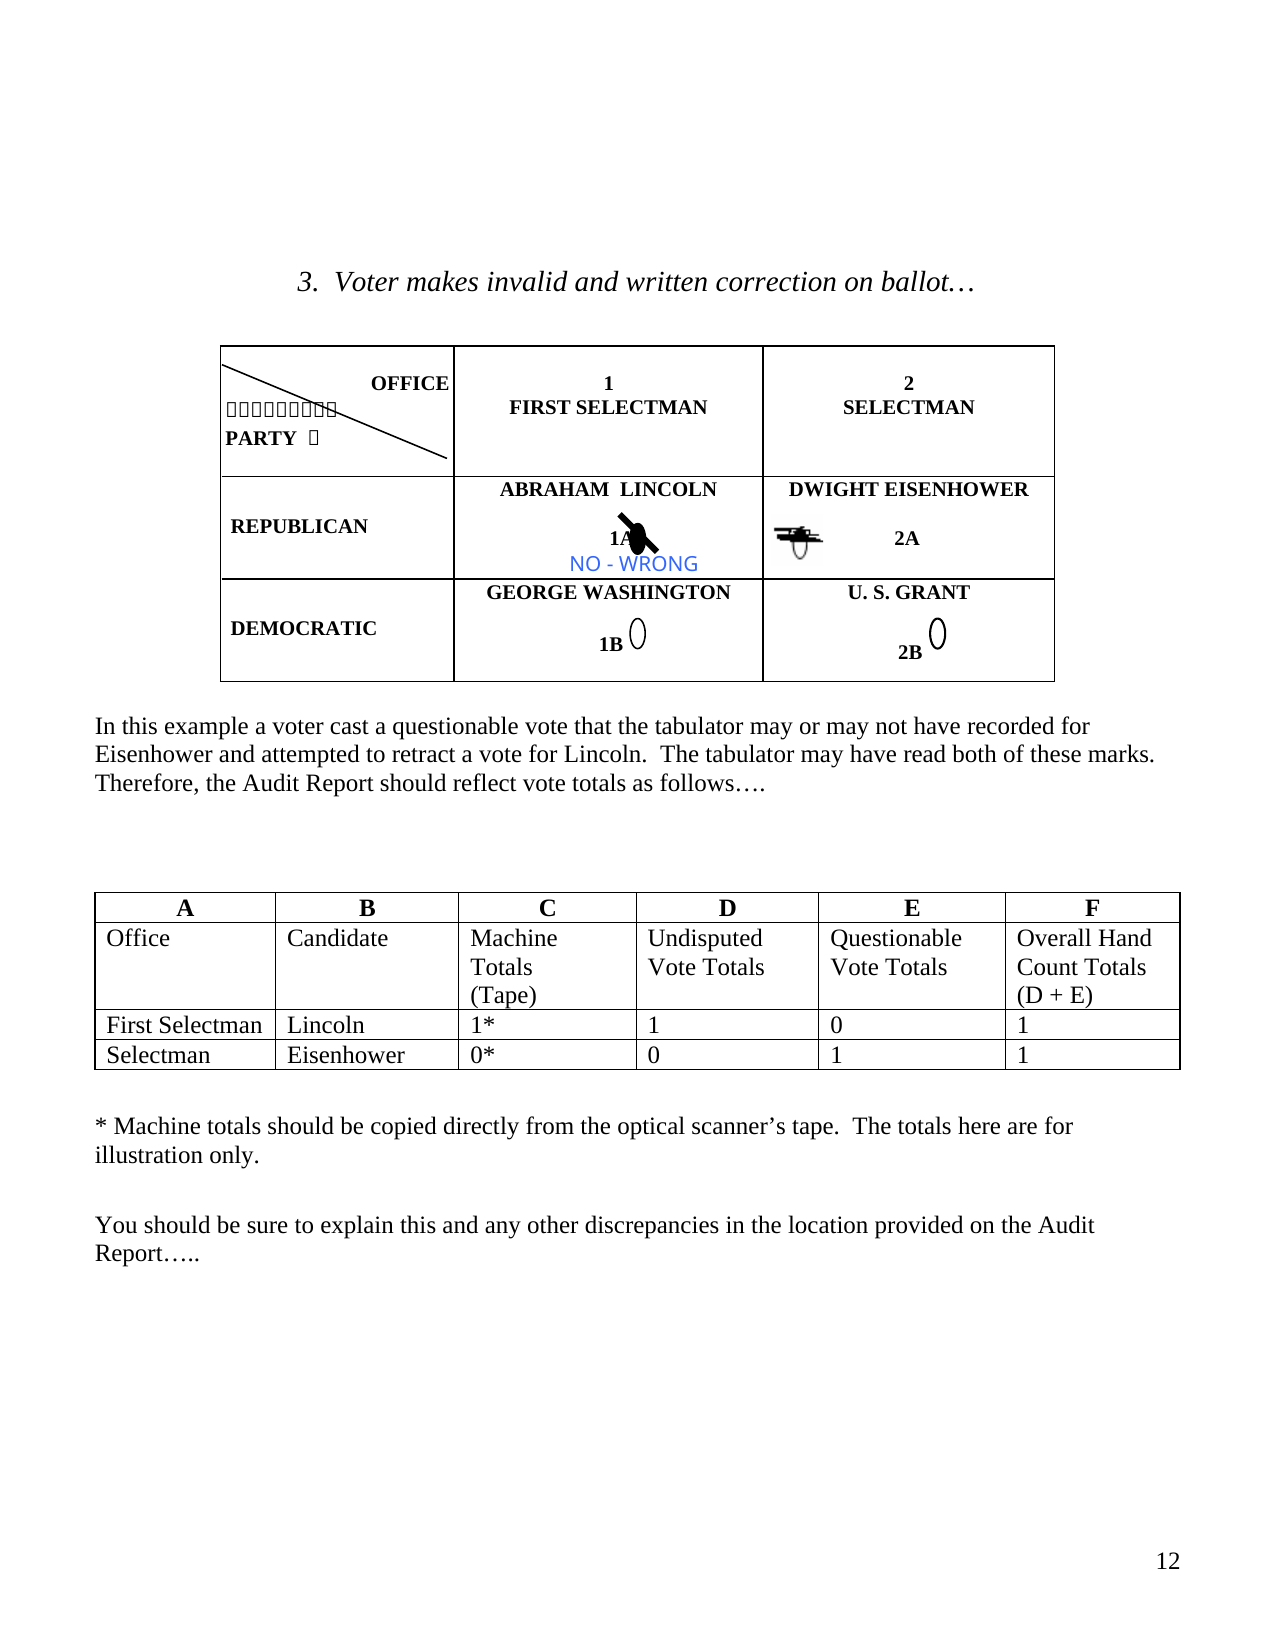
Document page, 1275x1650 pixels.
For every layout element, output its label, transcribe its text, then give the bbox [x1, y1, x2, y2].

table_header B [276, 893, 458, 922]
picture [770, 514, 822, 563]
table_cell Machine Totals (Tape) [459, 923, 636, 1009]
table_cell 0* [459, 1040, 636, 1069]
table_cell Candidate [276, 923, 458, 1009]
table_cell DEMOCRATIC [221, 579, 453, 681]
table_cell GEORGE WASHINGTON 1B [455, 580, 762, 681]
text 3. Voter makes invalid and written correction on ballot… [94, 264, 1181, 297]
table_header OFFICE  PARTY  [221, 347, 453, 476]
table_cell GRANT 2B [764, 580, 1054, 681]
table_header F [1006, 893, 1179, 922]
text You should be sure to explain this and any other discrepancies in the location provided on the Audit Report….. [94, 1210, 1181, 1267]
table_cell [276, 1010, 458, 1039]
table_cell Eisenhower [276, 1040, 458, 1069]
table_header C [459, 893, 636, 922]
table_cell Questionable Vote Totals [819, 923, 1005, 1009]
table_cell DWIGHT EISENHOWER 2A [764, 477, 1054, 578]
table_cell 1 [1006, 1010, 1179, 1039]
table_cell Office [96, 923, 275, 1009]
table_cell 1 [1006, 1040, 1179, 1069]
table_header A [96, 893, 275, 922]
text * Machine totals should be copied directly from the optical scanner’s tape. The totals here are for illustration only. [94, 1111, 1181, 1168]
table_cell 0 [637, 1040, 818, 1069]
table_header 2 SELECTMAN [764, 347, 1054, 476]
table_cell 0 [819, 1010, 1005, 1039]
table_cell Undisputed Vote Totals [637, 923, 818, 1009]
table_cell Selectman [96, 1040, 275, 1069]
table_header D [637, 893, 818, 922]
table_cell Overall Hand Count Totals (D + E) [1006, 923, 1179, 1009]
table_header 1 FIRST SELECTMAN [455, 347, 762, 476]
table_cell 1 [819, 1040, 1005, 1069]
table_header E [819, 893, 1005, 922]
table_cell 1* [459, 1010, 636, 1039]
table_cell REPUBLICAN [221, 477, 453, 578]
table_cell ABRAHAM LINCOLN 1A NO - WRONG [455, 477, 762, 578]
table_cell 1 [637, 1010, 818, 1039]
text In this example a voter cast a questionable vote that the tabulator may or may not have recorded for Eisenhower and attempted to retract a vote for . The tabulator may have read both of these marks. Therefore, the Audit Report should reflect vote totals as follows…. [94, 711, 1181, 797]
table_cell First Selectman [96, 1010, 275, 1039]
